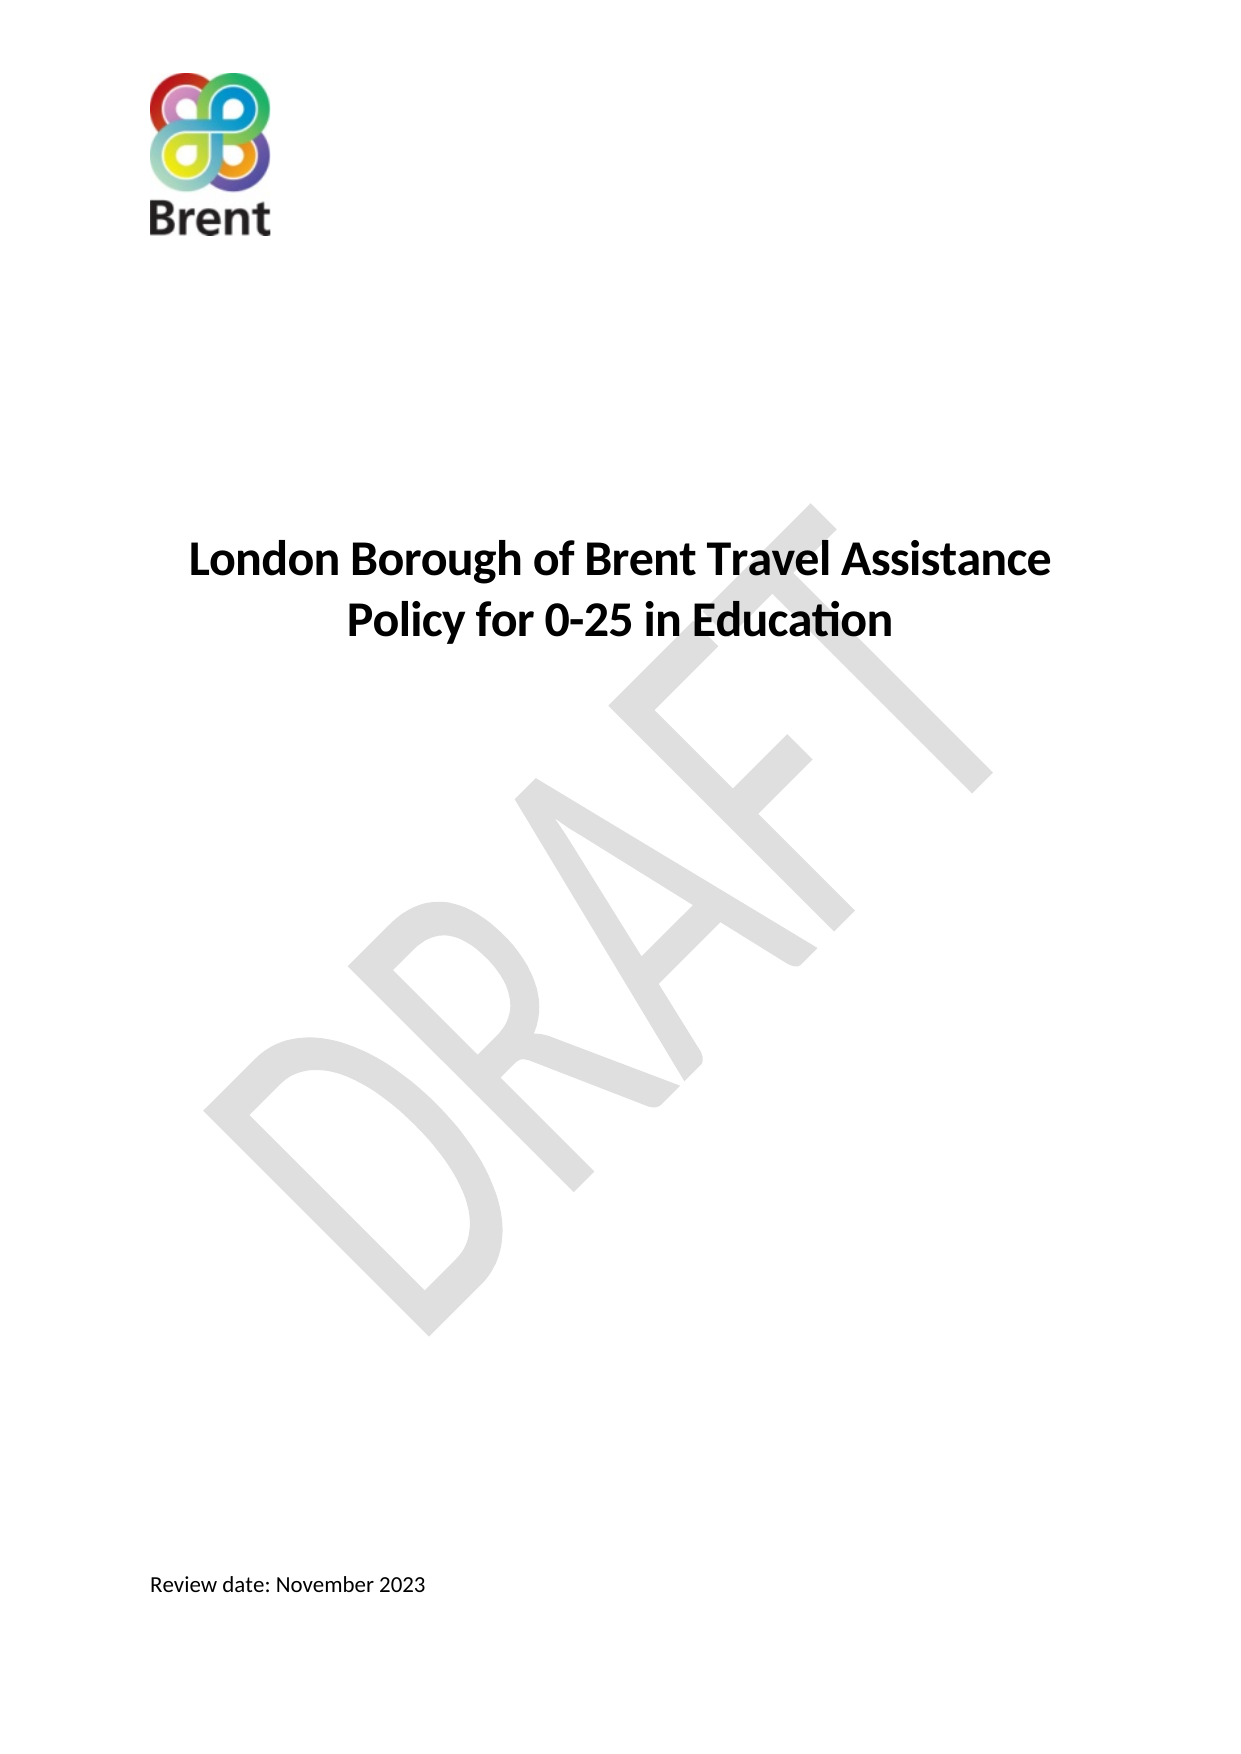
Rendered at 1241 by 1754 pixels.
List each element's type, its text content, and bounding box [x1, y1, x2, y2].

picture [150, 73, 271, 236]
text Review date: November 2023 [150, 1570, 1090, 1598]
title London Borough of Brent Travel Assistance Policy for 0-25 in Education [150, 527, 1090, 649]
